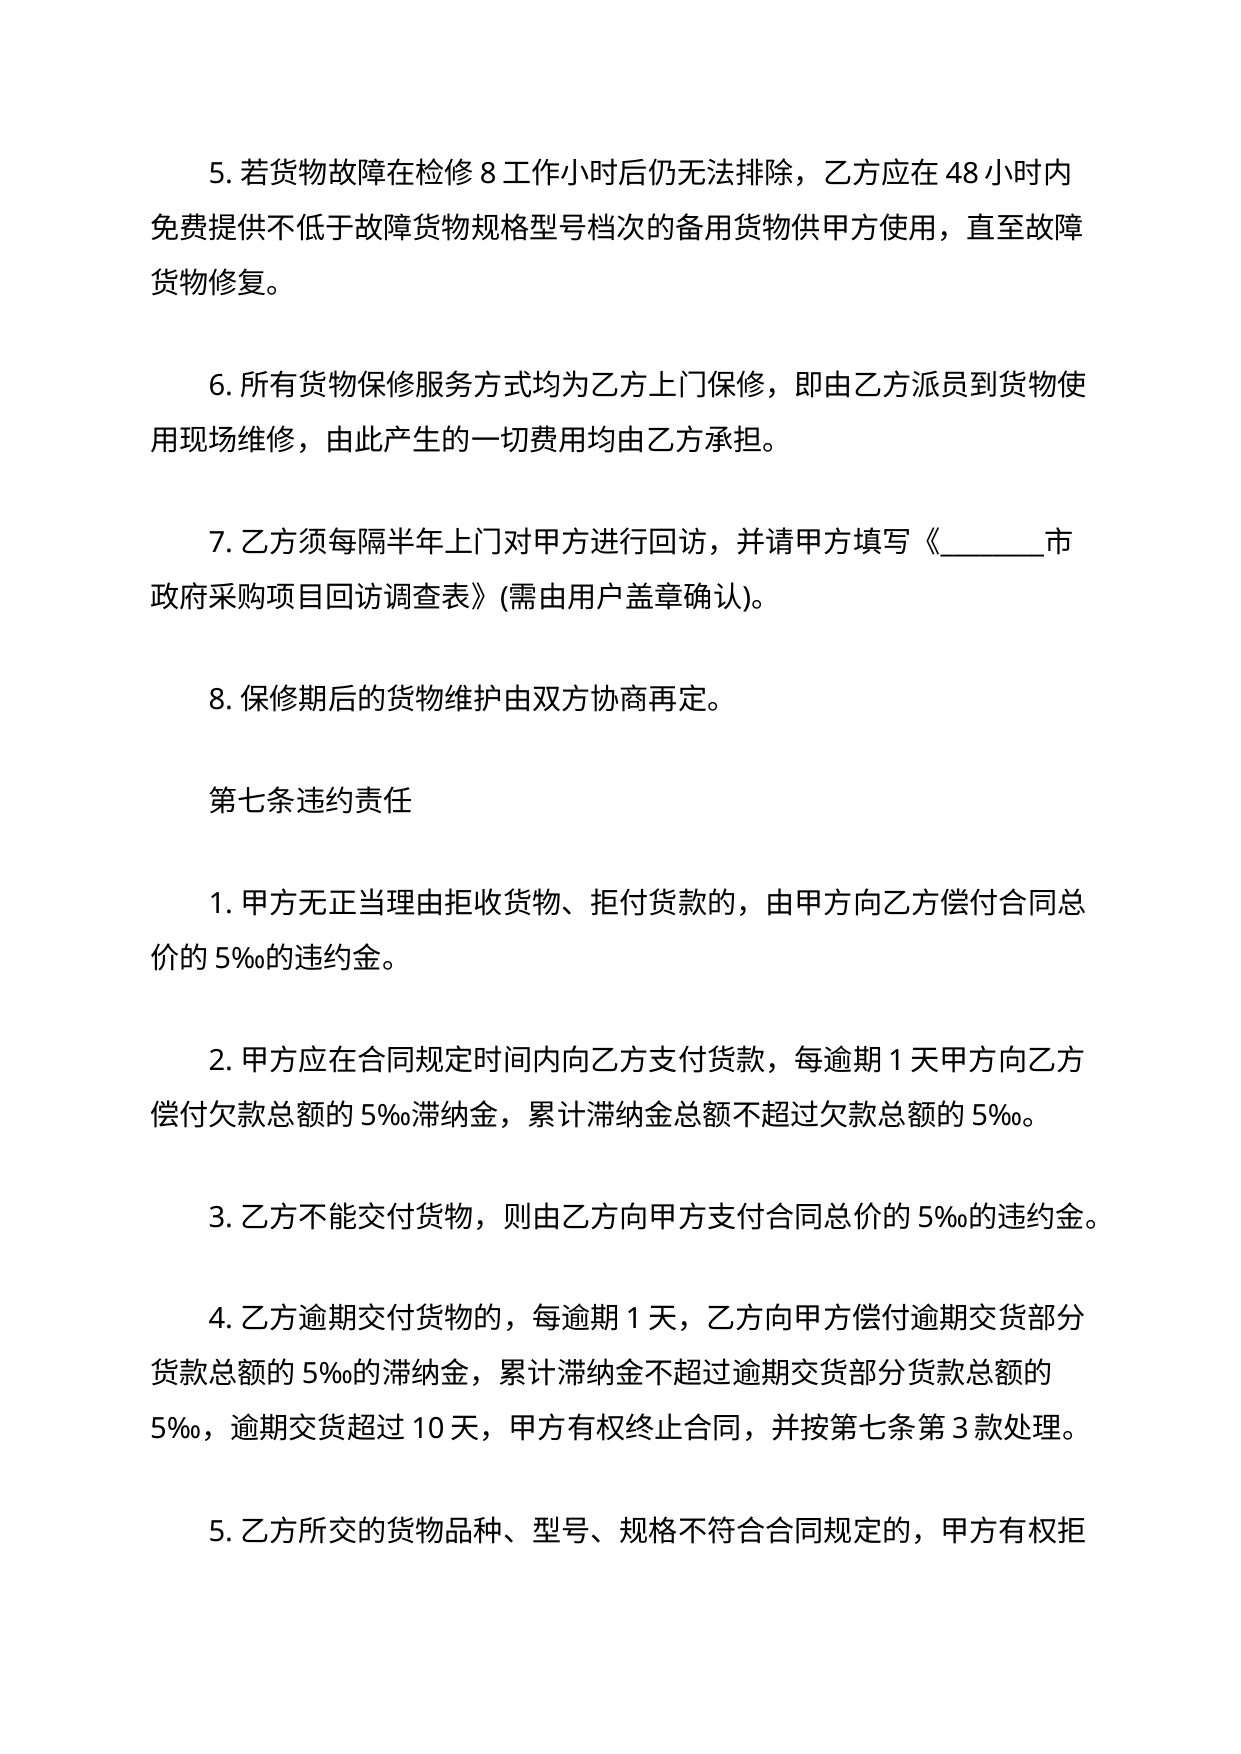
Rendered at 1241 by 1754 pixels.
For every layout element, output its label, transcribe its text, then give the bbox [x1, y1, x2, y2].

text 8. 保修期后的货物维护由双方协商再定。 [150, 675, 1090, 718]
text 6. 所有货物保修服务方式均为乙方上门保修，即由乙方派员到货物使用现场维修，由此产生的一切费用均由乙方承担。 [150, 362, 1090, 459]
text 7. 乙方须每隔半年上门对甲方进行回访，并请甲方填写《________市政府采购项目回访调查表》(需由用户盖章确认)。 [150, 518, 1090, 616]
text 4. 乙方逾期交付货物的，每逾期1天，乙方向甲方偿付逾期交货部分货款总额的5‰的滞纳金，累计滞纳金不超过逾期交货部分货款总额的5‰，逾期交货超过10天，甲方有权终止合同，并按第七条第3款处理。 [150, 1295, 1090, 1447]
text 3. 乙方不能交付货物，则由乙方向甲方支付合同总价的5‰的违约金。 [150, 1193, 1090, 1236]
text 2. 甲方应在合同规定时间内向乙方支付货款，每逾期1天甲方向乙方偿付欠款总额的5‰滞纳金，累计滞纳金总额不超过欠款总额的5‰。 [150, 1036, 1090, 1133]
text 1. 甲方无正当理由拒收货物、拒付货款的，由甲方向乙方偿付合同总价的5‰的违约金。 [150, 879, 1090, 977]
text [150, 1507, 1090, 1549]
text 5. 若货物故障在检修8工作小时后仍无法排除，乙方应在48小时内免费提供不低于故障货物规格型号档次的备用货物供甲方使用，直至故障货物修复。 [150, 150, 1090, 302]
text 第七条违约责任 [150, 777, 1090, 820]
